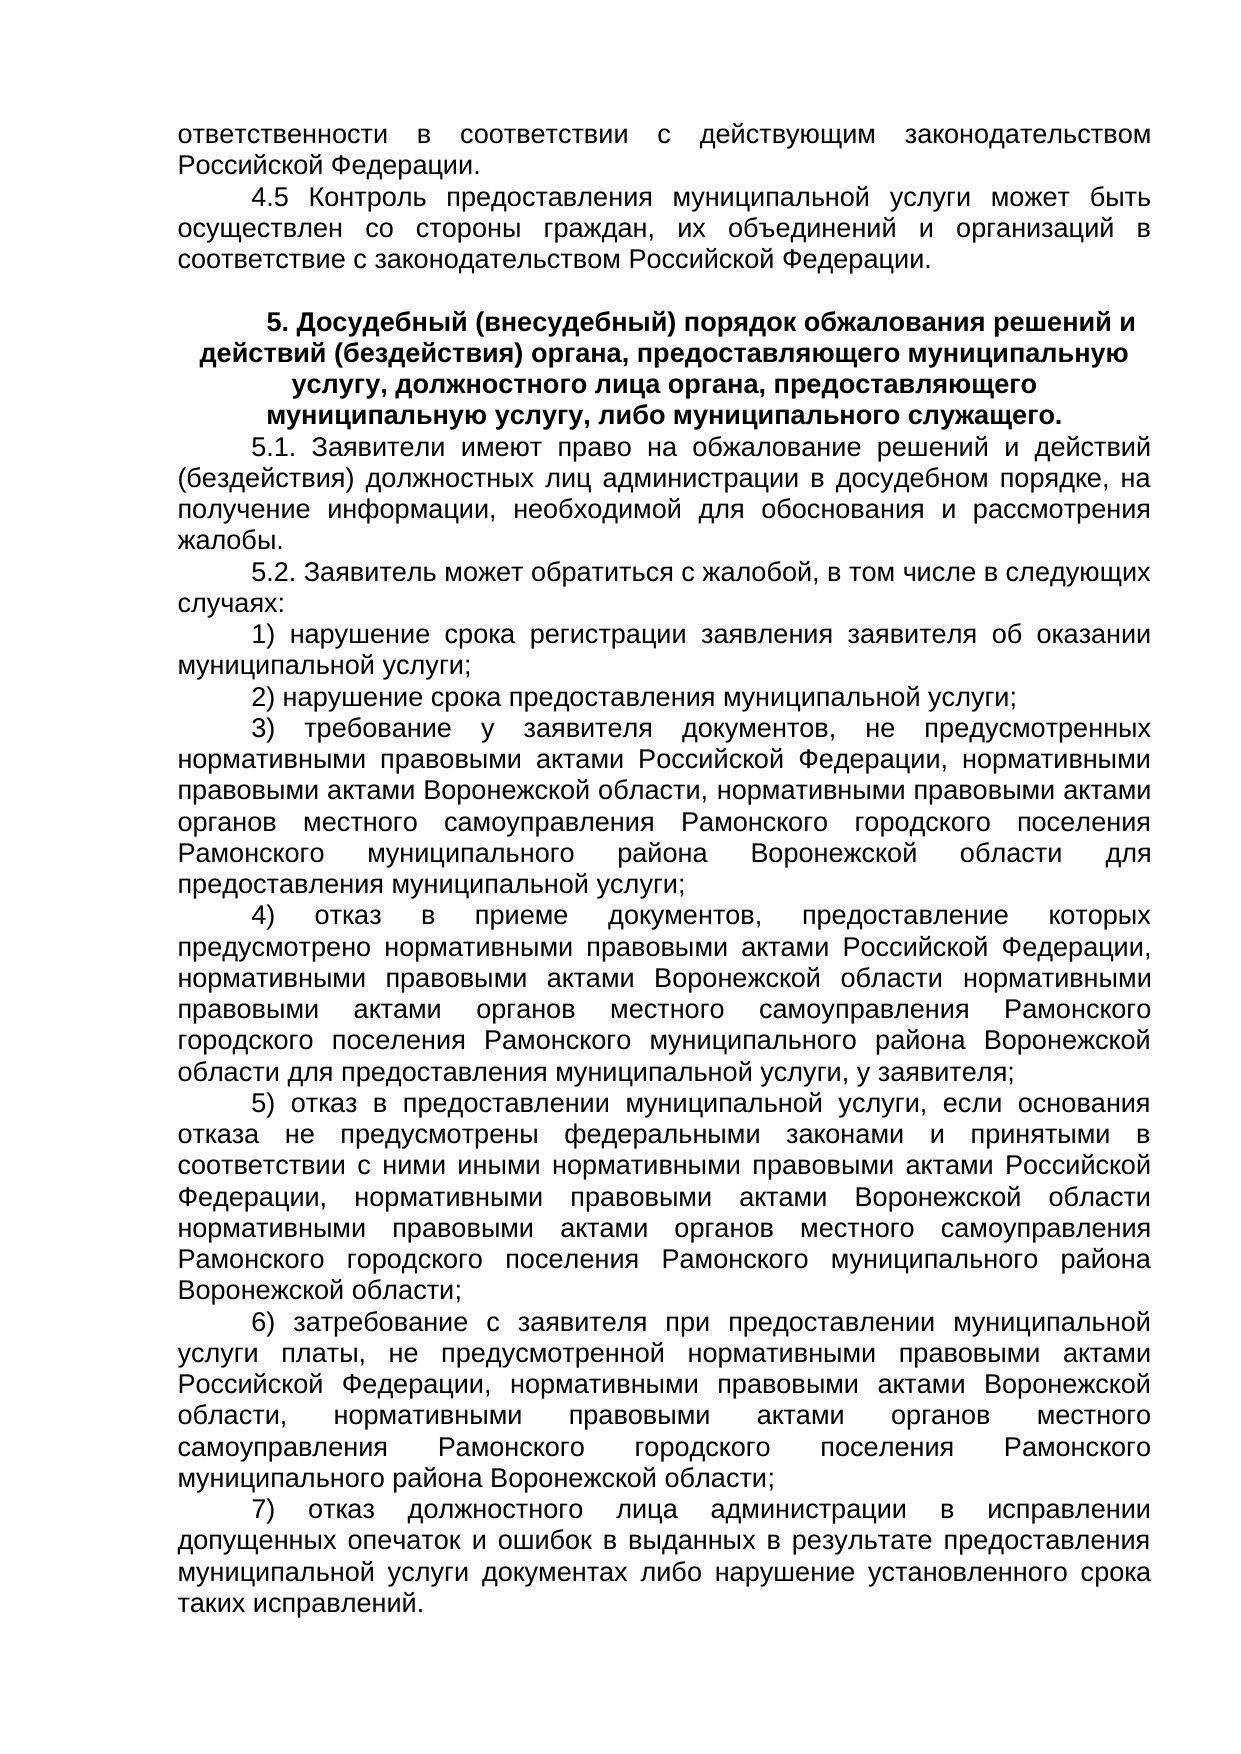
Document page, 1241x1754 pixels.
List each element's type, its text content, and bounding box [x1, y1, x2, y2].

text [177, 118, 1152, 181]
text 4) отказ в приеме документов, предоставление которых предусмотрено нормативными правовыми актами Российской Федерации, нормативными правовыми актами Воронежской области нормативными правовыми актами органов местного самоуправления Рамонского городского поселения Рамонского муниципального района Воронежской области для предоставления муниципальной услуги, у заявителя; [177, 899, 1152, 1087]
text 6) затребование с заявителя при предоставлении муниципальной услуги платы, не предусмотренной нормативными правовыми актами Российской Федерации, нормативными правовыми актами Воронежской области, нормативными правовыми актами органов местного самоуправления Рамонского городского поселения Рамонского муниципального района Воронежской области; [177, 1306, 1152, 1493]
text 2) нарушение срока предоставления муниципальной услуги; [177, 681, 1152, 712]
text 3) требование у заявителя документов, не предусмотренных нормативными правовыми актами Российской Федерации, нормативными правовыми актами Воронежской области, нормативными правовыми актами органов местного самоуправления Рамонского городского поселения Рамонского муниципального района Воронежской области для предоставления муниципальной услуги; [177, 712, 1152, 899]
text 4.5 Контроль предоставления муниципальной услуги может быть осуществлен со стороны граждан, их объединений и организаций в соответствие с законодательством Российской Федерации. [177, 181, 1152, 274]
text 5.1. Заявители имеют право на обжалование решений и действий (бездействия) должностных лиц администрации в досудебном порядке, на получение информации, необходимой для обоснования и рассмотрения жалобы. [177, 431, 1152, 556]
text 5.2. Заявитель может обратиться с жалобой, в том числе в следующих случаях: [177, 556, 1152, 618]
text 7) отказ должностного лица администрации в исправлении допущенных опечаток и ошибок в выданных в результате предоставления муниципальной услуги документах либо нарушение установленного срока таких исправлений. [177, 1493, 1152, 1618]
text 5. Досудебный (внесудебный) порядок обжалования решений и действий (бездействия) органа, предоставляющего муниципальную услугу, должностного лица органа, предоставляющего муниципальную услугу, либо муниципального служащего. [177, 306, 1152, 431]
text 1) нарушение срока регистрации заявления заявителя об оказании муниципальной услуги; [177, 618, 1152, 681]
text 5) отказ в предоставлении муниципальной услуги, если основания отказа не предусмотрены федеральными законами и принятыми в соответствии с ними иными нормативными правовыми актами Российской Федерации, нормативными правовыми актами Воронежской области нормативными правовыми актами органов местного самоуправления Рамонского городского поселения Рамонского муниципального района Воронежской области; [177, 1087, 1152, 1306]
